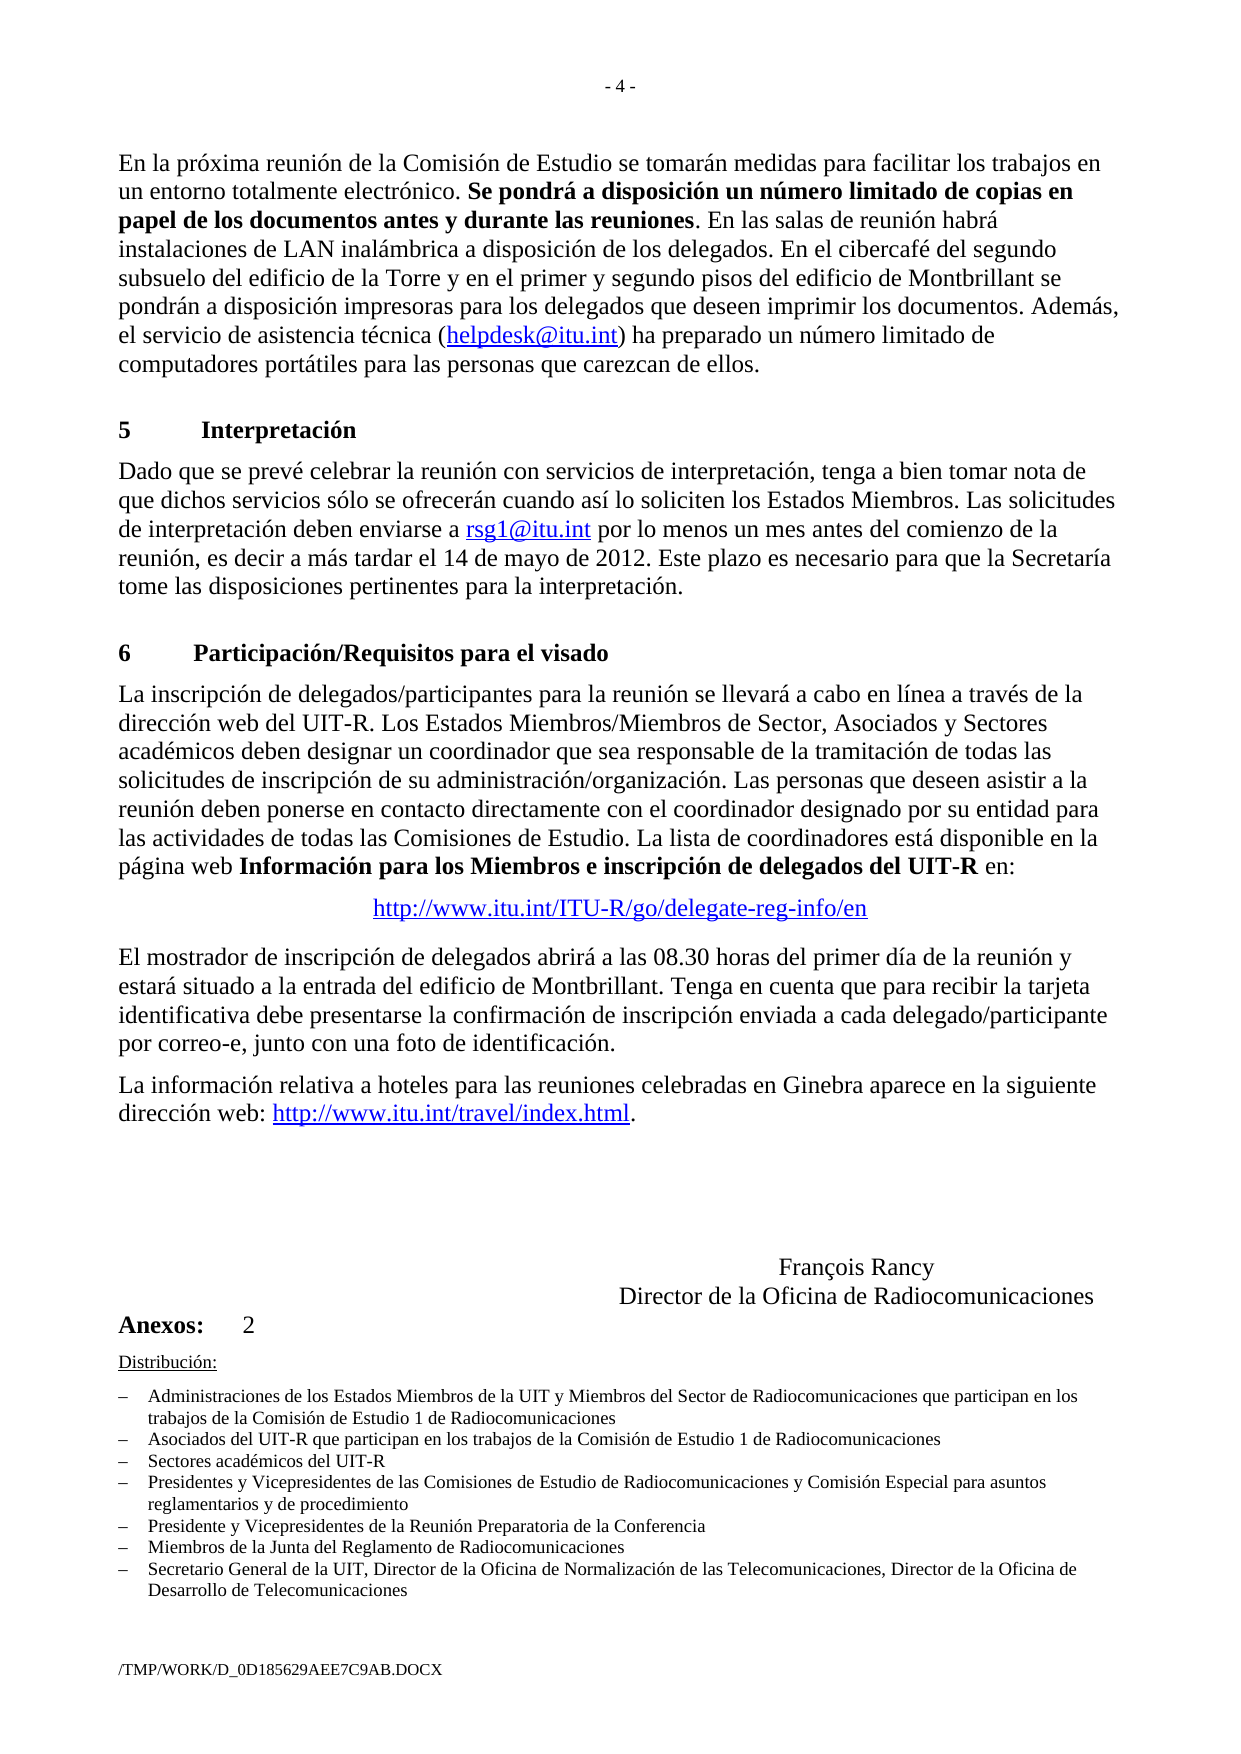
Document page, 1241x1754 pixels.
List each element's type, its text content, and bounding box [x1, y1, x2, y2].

text – Secretario General de la UIT, Director de la Oficina de Normalización de las Telecomunicaciones, Director de la Oficina de Desarrollo de Telecomunicaciones [118, 1558, 1122, 1601]
text – Sectores académicos del UIT-R [118, 1450, 1122, 1471]
text François Rancy Director de la Oficina de Radiocomunicaciones [118, 1252, 1122, 1310]
text – Administraciones de los Estados Miembros de la UIT y Miembros del Sector de Radiocomunicaciones que participan en los trabajos de la Comisión de Estudio 1 de Radiocomunicaciones [118, 1385, 1122, 1428]
text – Miembros de la Junta del Reglamento de Radiocomunicaciones [118, 1536, 1122, 1558]
text Distribución: [118, 1351, 1122, 1373]
subtitle 5 Interpretación [118, 415, 1122, 444]
text http://www.itu.int/ITU-R/go/delegate-reg-info/en [118, 893, 1122, 921]
text – Asociados del UIT-R que participan en los trabajos de la Comisión de Estudio 1 de Radiocomunicaciones [118, 1428, 1122, 1450]
text La inscripción de delegados/participantes para la reunión se llevará a cabo en línea a través de la dirección web del UIT-R. Los Estados Miembros/Miembros de Sector, Asociados y Sectores académicos deben designar un coordinador que sea responsable de la tramitación de todas las solicitudes de inscripción de su administración/organización. Las personas que deseen asistir a la reunión deben ponerse en contacto directamente con el coordinador designado por su entidad para las actividades de todas las Comisiones de Estudio. La lista de coordinadores está disponible en la página web Información para los Miembros e inscripción de delegados del UIT-R en: [118, 679, 1122, 880]
text 6 Participación/Requisitos para el visado [118, 638, 1122, 666]
text – Presidente y Vicepresidentes de la Reunión Preparatoria de la Conferencia [118, 1514, 1122, 1536]
text En la próxima reunión de la Comisión de Estudio se tomarán medidas para facilitar los trabajos en un entorno totalmente electrónico. Se pondrá a disposición un número limitado de copias en papel de los documentos antes y durante las reuniones. En las salas de reunión habrá instalaciones de LAN inalámbrica a disposición de los delegados. En el cibercafé del segundo subsuelo del edificio de la Torre y en el primer y segundo pisos del edificio de Montbrillant se pondrán a disposición impresoras para los delegados que deseen imprimir los documentos. Además, el servicio de asistencia técnica (helpdesk@itu.int) ha preparado un número limitado de computadores portátiles para las personas que carezcan de ellos. [118, 148, 1122, 378]
text Anexos: 2 [118, 1310, 1122, 1338]
text El mostrador de inscripción de delegados abrirá a las 08.30 horas del primer día de la reunión y estará situado a la entrada del edificio de Montbrillant. Tenga en cuenta que para recibir la tarjeta identificativa debe presentarse la confirmación de inscripción enviada a cada delegado/participante por correo-e, junto con una foto de identificación. [118, 942, 1122, 1057]
text La información relativa a hoteles para las reuniones celebradas en Ginebra aparece en la siguiente dirección web: http://www.itu.int/travel/index.html. [118, 1070, 1122, 1127]
text – Presidentes y Vicepresidentes de las Comisiones de Estudio de Radiocomunicaciones y Comisión Especial para asuntos reglamentarios y de procedimiento [118, 1471, 1122, 1514]
text Dado que se prevé celebrar la reunión con servicios de interpretación, tenga a bien tomar nota de que dichos servicios sólo se ofrecerán cuando así lo soliciten los Estados Miembros. Las solicitudes de interpretación deben enviarse a rsg1@itu.int por lo menos un mes antes del comienzo de la reunión, es decir a más tardar el 14 de mayo de 2012. Este plazo es necesario para que la Secretaría tome las disposiciones pertinentes para la interpretación. [118, 456, 1122, 600]
